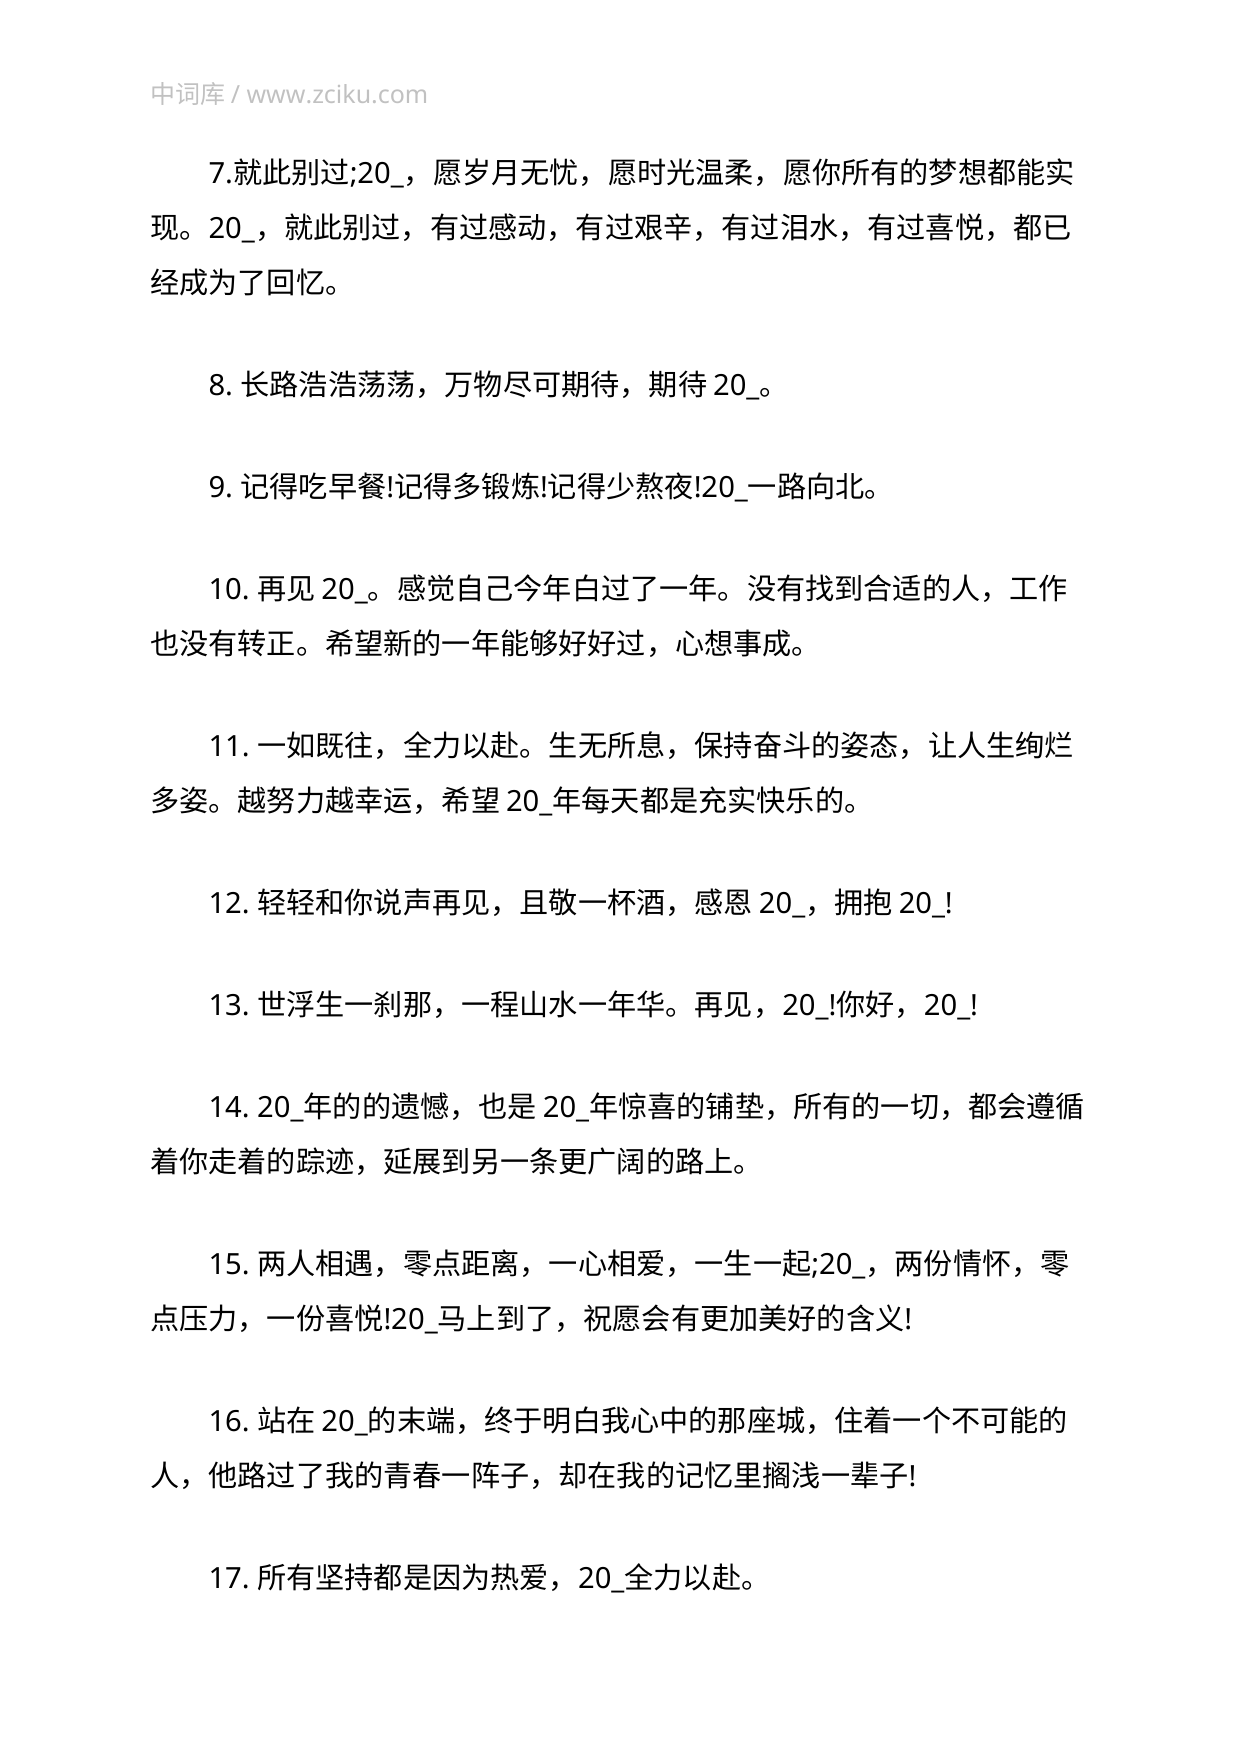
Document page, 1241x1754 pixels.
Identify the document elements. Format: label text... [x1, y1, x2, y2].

text 7.就此别过;20_，愿岁月无忧，愿时光温柔，愿你所有的梦想都能实现。20_，就此别过，有过感动，有过艰辛，有过泪水，有过喜悦，都已经成为了回忆。 [150, 150, 1090, 302]
text 14. 20_年的的遗憾，也是20_年惊喜的铺垫，所有的一切，都会遵循着你走着的踪迹，延展到另一条更广阔的路上。 [150, 1083, 1090, 1181]
text 17. 所有坚持都是因为热爱，20_全力以赴。 [150, 1554, 1090, 1597]
text 15. 两人相遇，零点距离，一心相爱，一生一起;20_，两份情怀，零点压力，一份喜悦!20_马上到了，祝愿会有更加美好的含义! [150, 1240, 1090, 1338]
text 10. 再见20_。感觉自己今年白过了一年。没有找到合适的人，工作也没有转正。希望新的一年能够好好过，心想事成。 [150, 566, 1090, 663]
text 12. 轻轻和你说声再见，且敬一杯酒，感恩20_，拥抱20_! [150, 879, 1090, 922]
text 8. 长路浩浩荡荡，万物尽可期待，期待20_。 [150, 362, 1090, 404]
text 16. 站在20_的末端，终于明白我心中的那座城，住着一个不可能的人，他路过了我的青春一阵子，却在我的记忆里搁浅一辈子! [150, 1397, 1090, 1494]
text 13. 世浮生一刹那，一程山水一年华。再见，20_!你好，20_! [150, 981, 1090, 1024]
text 11. 一如既往，全力以赴。生无所息，保持奋斗的姿态，让人生绚烂多姿。越努力越幸运，希望20_年每天都是充实快乐的。 [150, 722, 1090, 820]
text 9. 记得吃早餐!记得多锻炼!记得少熬夜!20_一路向北。 [150, 464, 1090, 506]
